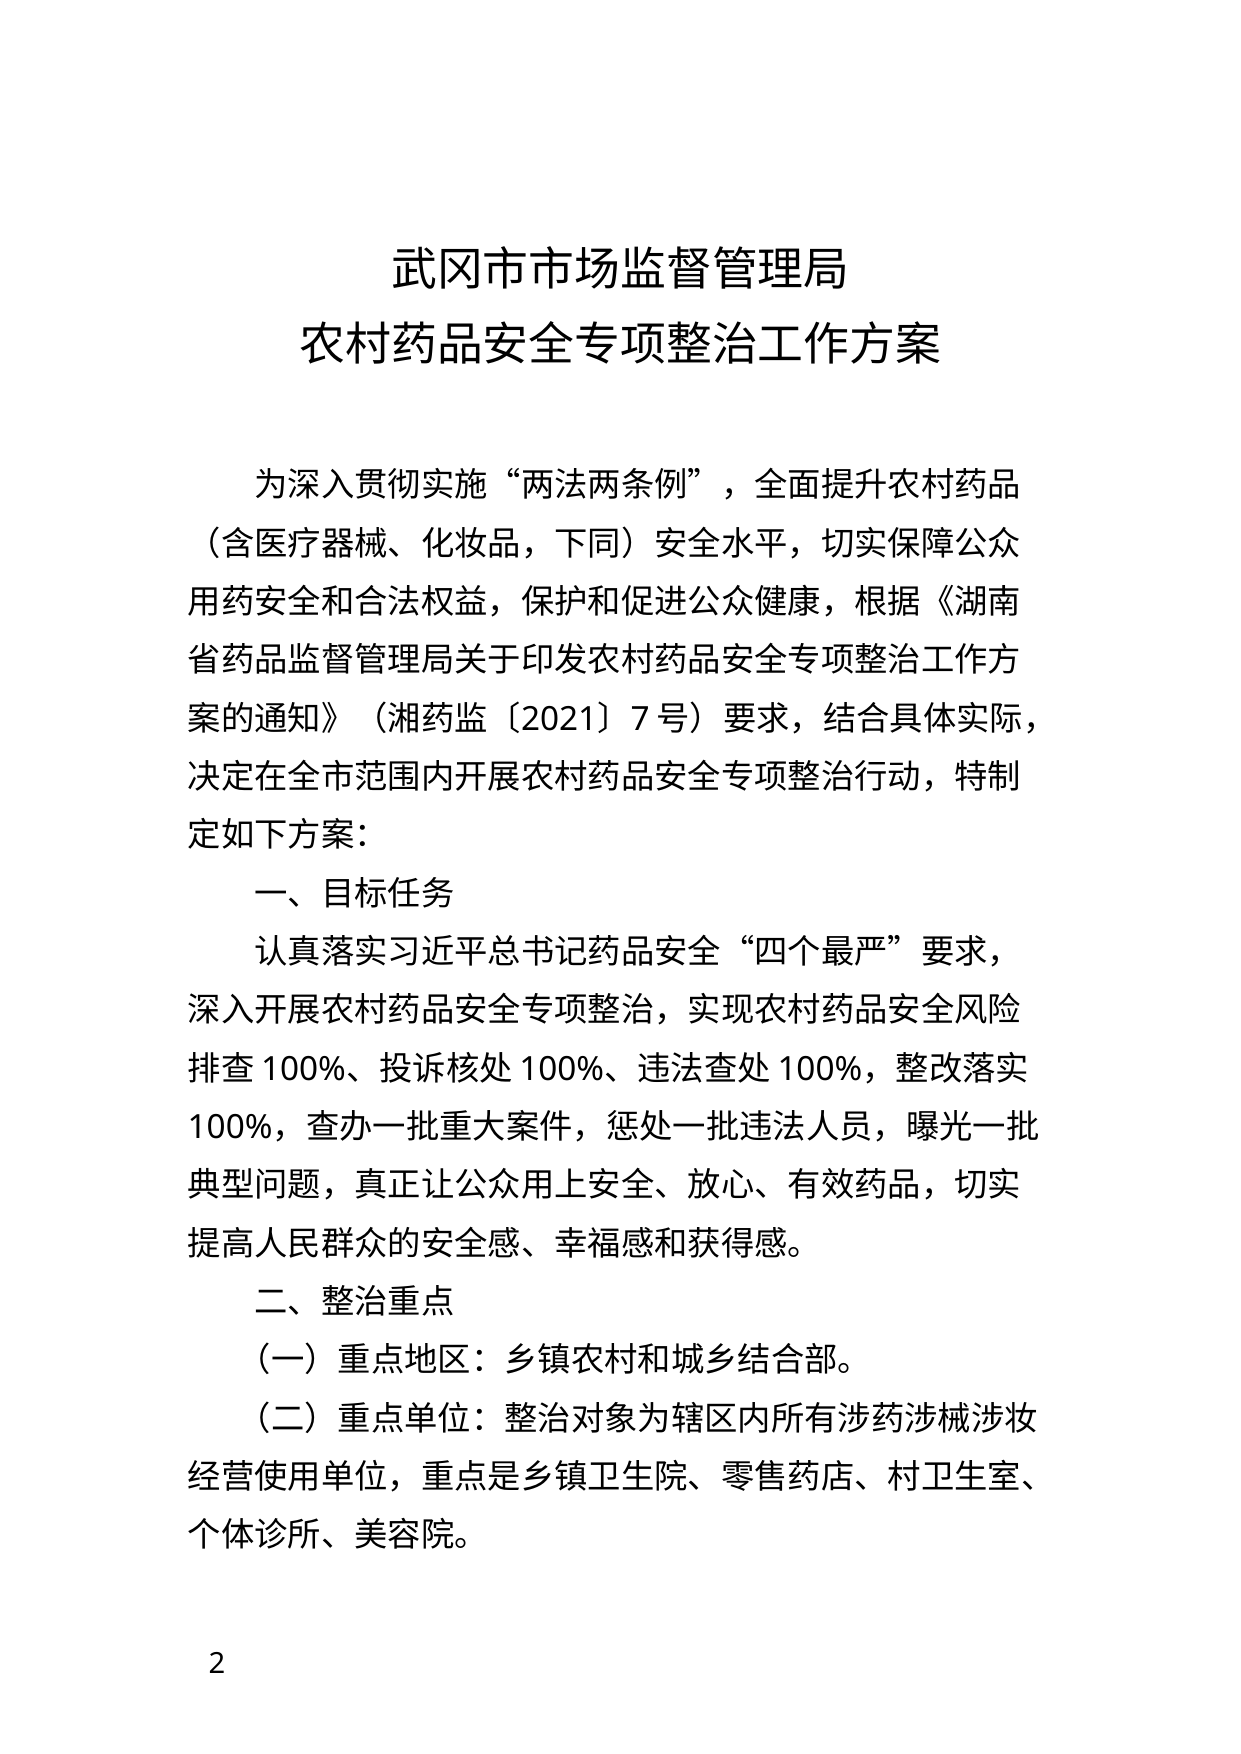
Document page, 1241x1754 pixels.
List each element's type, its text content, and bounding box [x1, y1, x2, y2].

text 一、目标任务 [187, 858, 1053, 917]
text 武冈市市场监督管理局 [187, 225, 1053, 300]
text 为深入贯彻实施“两法两条例”，全面提升农村药品（含医疗器械、化妆品，下同）安全水平，切实保障公众用药安全和合法权益，保护和促进公众健康，根据《湖南省药品监督管理局关于印发农村药品安全专项整治工作方案的通知》（湘药监〔2021〕7号）要求，结合具体实际， [187, 450, 1053, 742]
text 决定在全市范围内开展农村药品安全专项整治行动，特制定如下方案： [187, 742, 1053, 858]
text 二、整治重点 [187, 1267, 1053, 1325]
text 认真落实习近平总书记药品安全“四个最严”要求，深入开展农村药品安全专项整治，实现农村药品安全风险排查100%、投诉核处100%、违法查处100%，整改落实100%，查办一批重大案件，惩处一批违法人员，曝光一批典型问题，真正让公众用上安全、放心、有效药品，切实提高人民群众的安全感、幸福感和获得感。 [187, 917, 1053, 1267]
text 农村药品安全专项整治工作方案 [187, 300, 1053, 375]
text （一）重点地区：乡镇农村和城乡结合部。 [187, 1325, 1053, 1383]
text （二）重点单位：整治对象为辖区内所有涉药涉械涉妆经营使用单位，重点是乡镇卫生院、零售药店、村卫生室、个体诊所、美容院。 [187, 1383, 1053, 1558]
